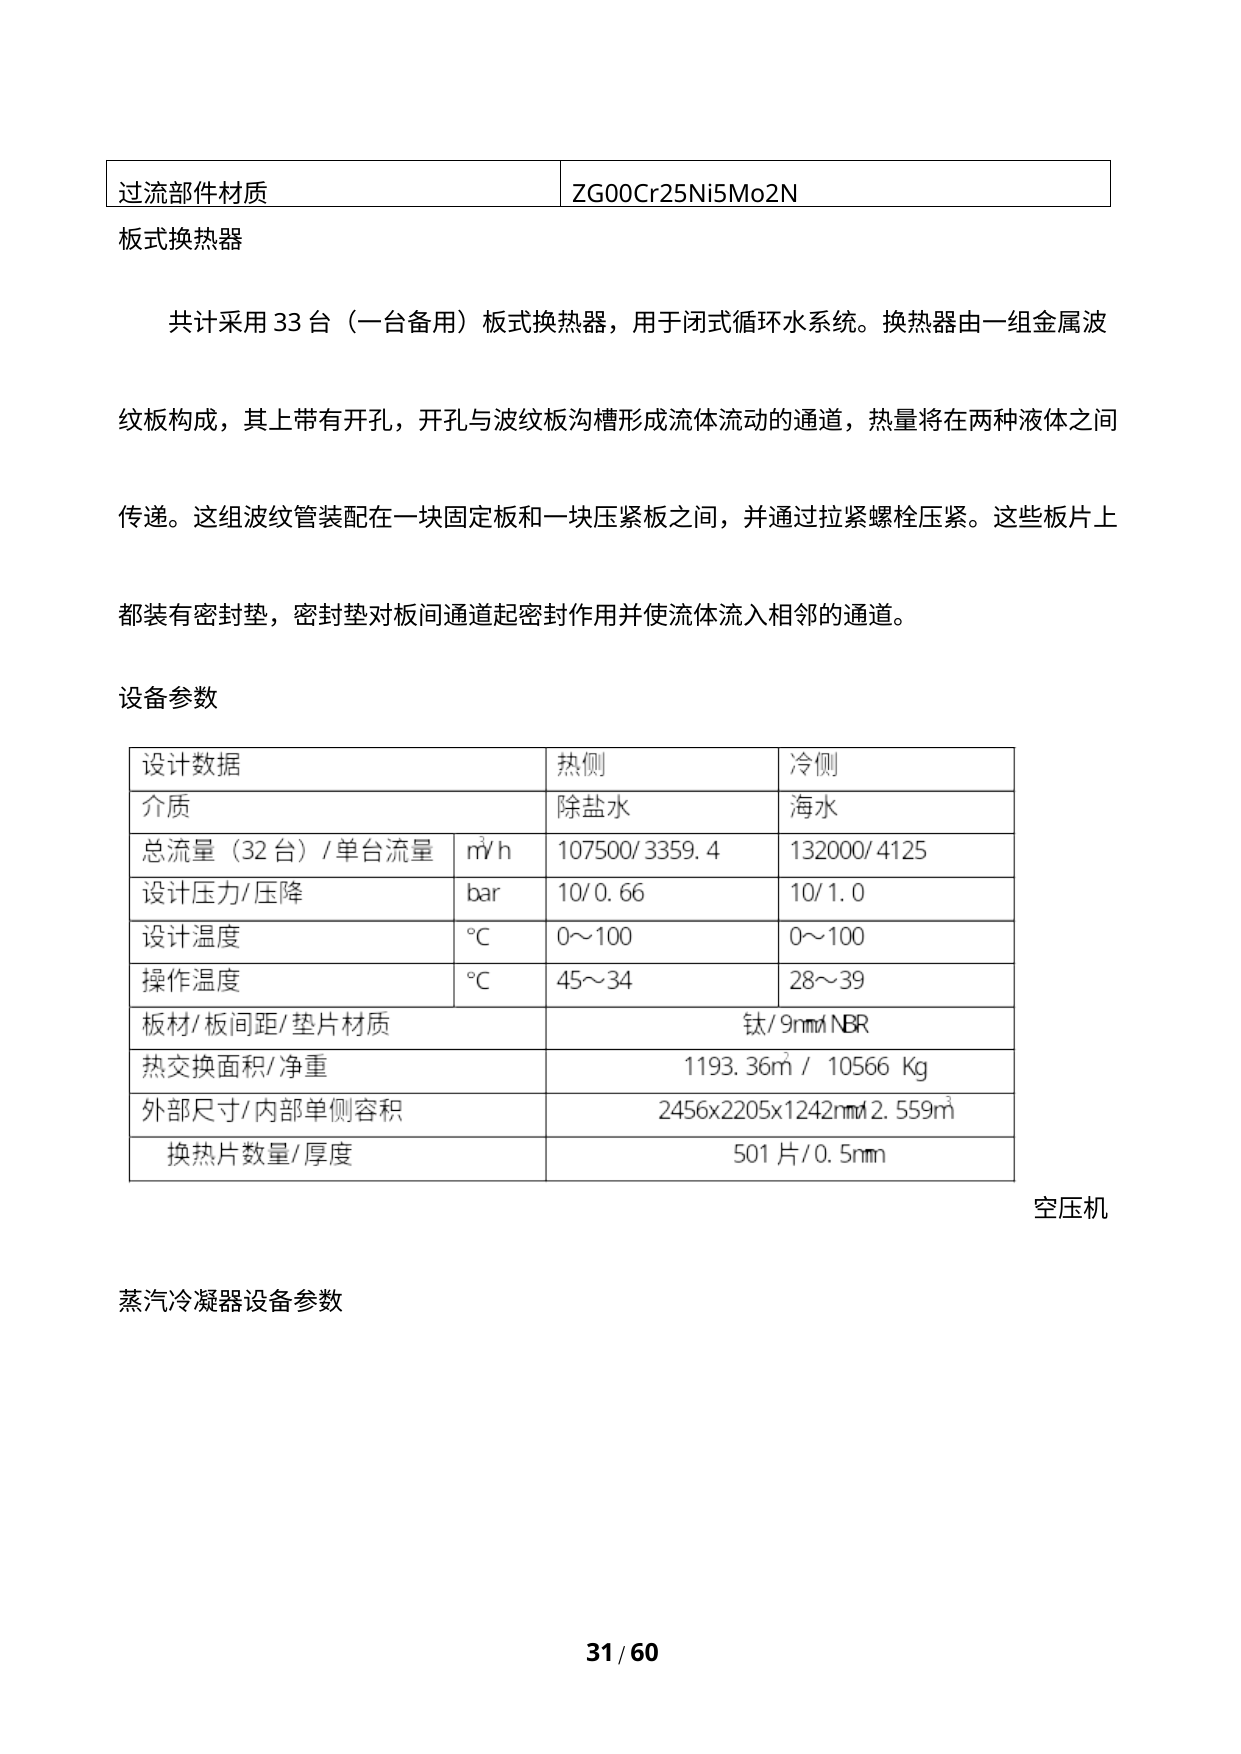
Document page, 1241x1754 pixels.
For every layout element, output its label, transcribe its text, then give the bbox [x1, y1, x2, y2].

text 空压机蒸汽冷凝器设备参数 [118, 747, 1122, 1332]
text 共计采用33台（一台备用）板式换热器，用于闭式循环水系统。换热器由一组金属波纹板构成，其上带有开孔，开孔与波纹板沟槽形成流体流动的通道，热量将在两种液体之间传递。这组波纹管装配在一块固定板和一块压紧板之间，并通过拉紧螺栓压紧。这些板片上都装有密封垫，密封垫对板间通道起密封作用并使流体流入相邻的通道。 [118, 288, 1122, 646]
table_cell 过流部件材质 [107, 161, 560, 206]
table_cell ZG00Cr25Ni5Mo2N [561, 161, 1110, 206]
text 设备参数 [118, 664, 1122, 729]
text 板式换热器 [118, 207, 1122, 272]
